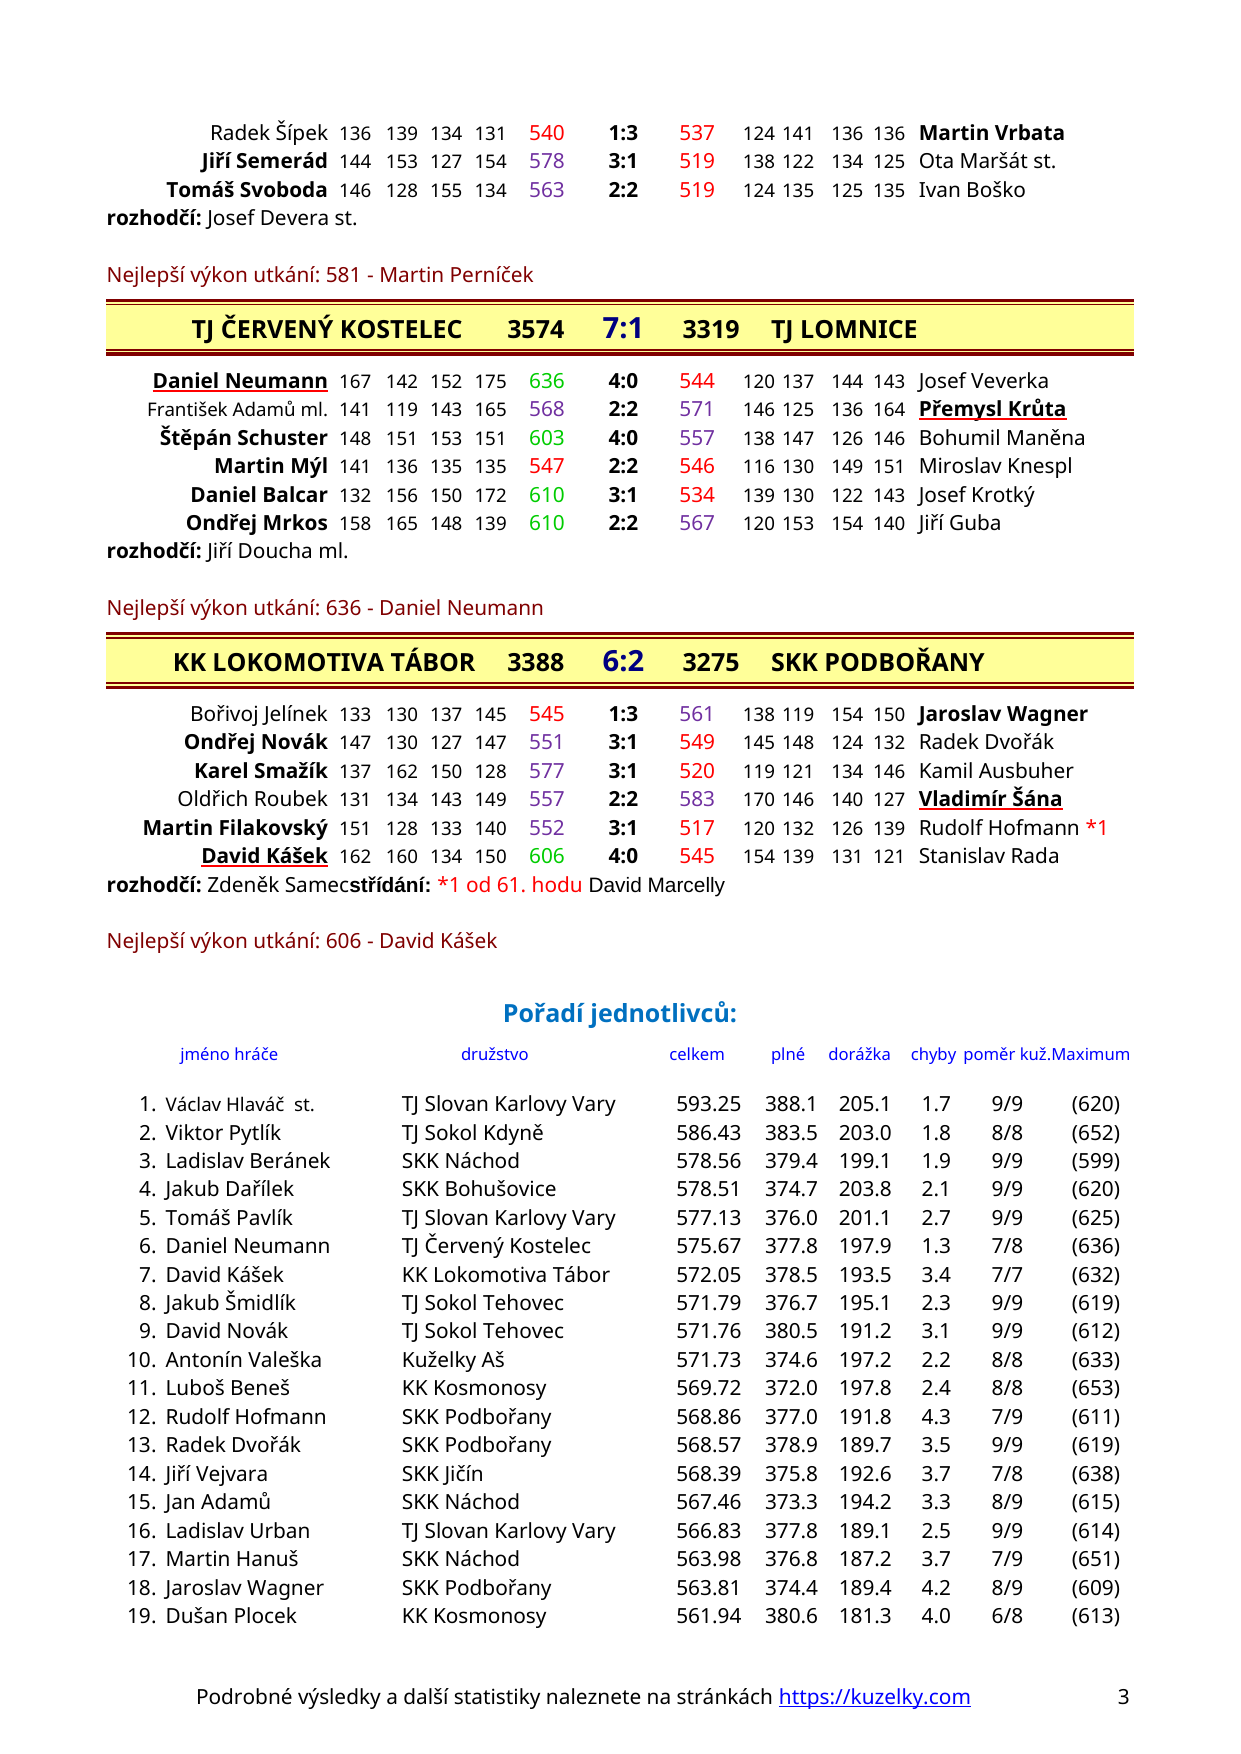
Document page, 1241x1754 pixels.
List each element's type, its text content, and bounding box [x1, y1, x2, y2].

text Ondřej Mrkos 158 165 148 139 610 2:2 567 120 153 154 140 Jiří Guba [106, 508, 1134, 537]
text Nejlepší výkon utkání: 636 - Daniel Neumann [106, 593, 1134, 622]
text 15. Jan Adamů SKK Náchod 567.46 373.3 194.2 3.3 8/9 (615) [106, 1487, 1134, 1516]
text Oldřich Roubek 131 134 143 149 557 2:2 583 170 146 140 127 Vladimír Šána [106, 784, 1134, 813]
text rozhodčí: Zdeněk Samecstřídání: *1 od 61. hodu David Marcelly [106, 870, 1134, 898]
text rozhodčí: Josef Devera st. [106, 203, 1134, 232]
text 13. Radek Dvořák SKK Podbořany 568.57 378.9 189.7 3.5 9/9 (619) [106, 1430, 1134, 1459]
text Martin Filakovský 151 128 133 140 552 3:1 517 120 132 126 139 Rudolf Hofmann *1 [106, 813, 1134, 841]
text 14. Jiří Vejvara SKK Jičín 568.39 375.8 192.6 3.7 7/8 (638) [106, 1459, 1134, 1487]
text David Kášek 162 160 134 150 606 4:0 545 154 139 131 121 Stanislav Rada [106, 841, 1134, 870]
text Ondřej Novák 147 130 127 147 551 3:1 549 145 148 124 132 Radek Dvořák [106, 727, 1134, 756]
text 7. David Kášek KK Lokomotiva Tábor 572.05 378.5 193.5 3.4 7/7 (632) [106, 1260, 1134, 1288]
text Martin Mýl 141 136 135 135 547 2:2 546 116 130 149 151 Miroslav Knespl [106, 451, 1134, 480]
text 12. Rudolf Hofmann SKK Podbořany 568.86 377.0 191.8 4.3 7/9 (611) [106, 1402, 1134, 1430]
text Daniel Balcar 132 156 150 172 610 3:1 534 139 130 122 143 Josef Krotký [106, 480, 1134, 508]
text jméno hráče družstvo celkem plné dorážka chyby poměr kuž. Maximum [106, 1042, 1134, 1065]
text 9. David Novák TJ Sokol Tehovec 571.76 380.5 191.2 3.1 9/9 (612) [106, 1317, 1134, 1345]
text 11. Luboš Beneš KK Kosmonosy 569.72 372.0 197.8 2.4 8/8 (653) [106, 1373, 1134, 1402]
text Bořivoj Jelínek 133 130 137 145 545 1:3 561 138 119 154 150 Jaroslav Wagner [106, 699, 1134, 727]
text 17. Martin Hanuš SKK Náchod 563.98 376.8 187.2 3.7 7/9 (651) [106, 1544, 1134, 1573]
text František Adamů ml. 141 119 143 165 568 2:2 571 146 125 136 164 Přemysl Krůta [106, 394, 1134, 423]
text Karel Smažík 137 162 150 128 577 3:1 520 119 121 134 146 Kamil Ausbuher [106, 756, 1134, 784]
text Pořadí jednotlivců: [94, 996, 1145, 1030]
text 10. Antonín Valeška Kuželky Aš 571.73 374.6 197.2 2.2 8/8 (633) [106, 1345, 1134, 1373]
text Nejlepší výkon utkání: 581 - Martin Perníček [106, 260, 1134, 289]
text Daniel Neumann 167 142 152 175 636 4:0 544 120 137 144 143 Josef Veverka [106, 366, 1134, 394]
text Jiří Semerád 144 153 127 154 578 3:1 519 138 122 134 125 Ota Maršát st. [106, 147, 1134, 175]
text 2. Viktor Pytlík TJ Sokol Kdyně 586.43 383.5 203.0 1.8 8/8 (652) [106, 1118, 1134, 1146]
text 19. Dušan Plocek KK Kosmonosy 561.94 380.6 181.3 4.0 6/8 (613) [106, 1601, 1134, 1629]
text 8. Jakub Šmidlík TJ Sokol Tehovec 571.79 376.7 195.1 2.3 9/9 (619) [106, 1288, 1134, 1317]
text rozhodčí: Jiří Doucha ml. [106, 537, 1134, 565]
text Nejlepší výkon utkání: 606 - David Kášek [106, 927, 1134, 955]
text 1. Václav Hlaváč st. TJ Slovan Karlovy Vary 593.25 388.1 205.1 1.7 9/9 (620) [106, 1089, 1134, 1118]
text 18. Jaroslav Wagner SKK Podbořany 563.81 374.4 189.4 4.2 8/9 (609) [106, 1573, 1134, 1601]
text 5. Tomáš Pavlík TJ Slovan Karlovy Vary 577.13 376.0 201.1 2.7 9/9 (625) [106, 1203, 1134, 1231]
text KK Lokomotiva Tábor 3388 6:2 3275 SKK Podbořany [106, 639, 1134, 682]
text 3. Ladislav Beránek SKK Náchod 578.56 379.4 199.1 1.9 9/9 (599) [106, 1146, 1134, 1174]
text Tomáš Svoboda 146 128 155 134 563 2:2 519 124 135 125 135 Ivan Boško [106, 175, 1134, 203]
text 16. Ladislav Urban TJ Slovan Karlovy Vary 566.83 377.8 189.1 2.5 9/9 (614) [106, 1516, 1134, 1544]
text 6. Daniel Neumann TJ Červený Kostelec 575.67 377.8 197.9 1.3 7/8 (636) [106, 1231, 1134, 1260]
text TJ Červený Kostelec 3574 7:1 3319 TJ Lomnice [106, 305, 1134, 349]
text 4. Jakub Dařílek SKK Bohušovice 578.51 374.7 203.8 2.1 9/9 (620) [106, 1174, 1134, 1203]
text Štěpán Schuster 148 151 153 151 603 4:0 557 138 147 126 146 Bohumil Maněna [106, 423, 1134, 451]
text Radek Šípek 136 139 134 131 540 1:3 537 124 141 136 136 Martin Vrbata [106, 118, 1134, 147]
